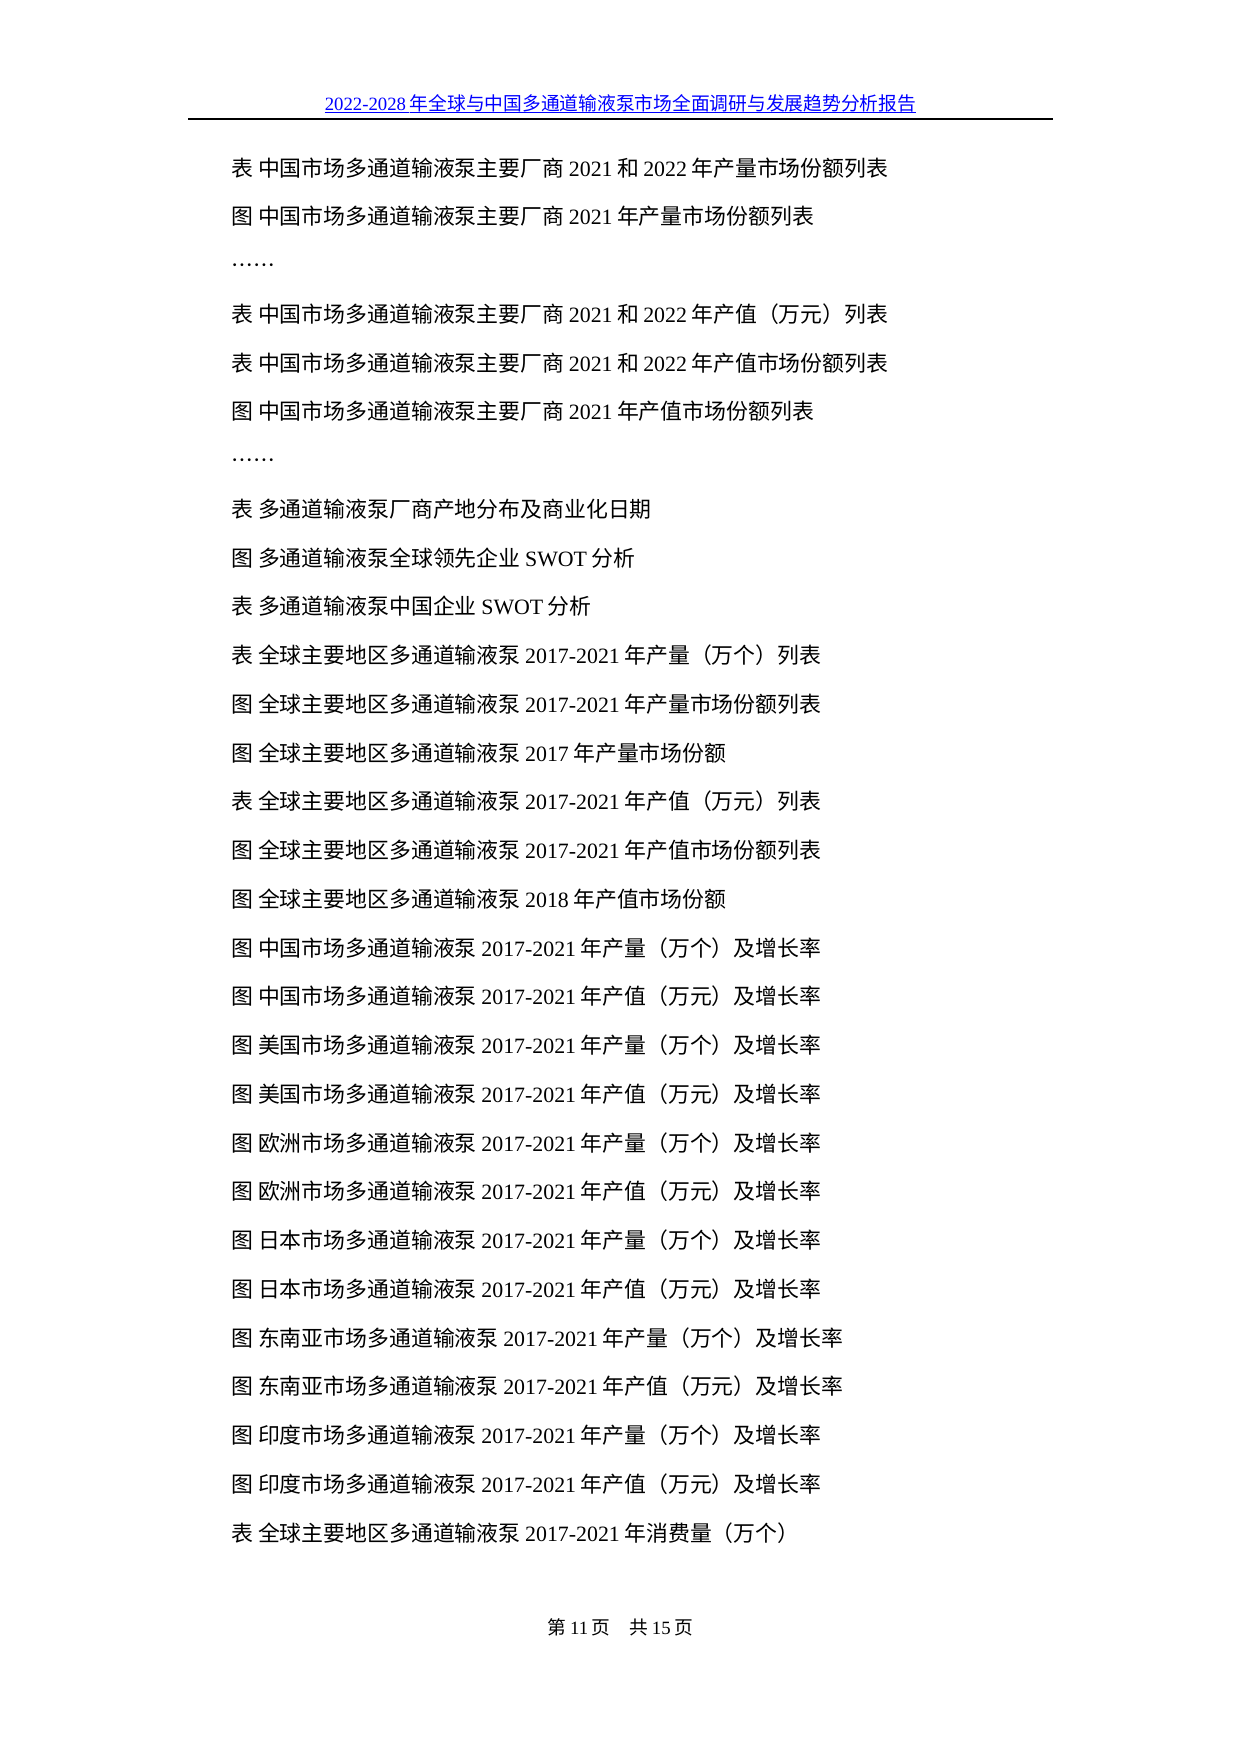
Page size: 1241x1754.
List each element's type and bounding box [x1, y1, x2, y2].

text [187, 150, 1053, 1548]
